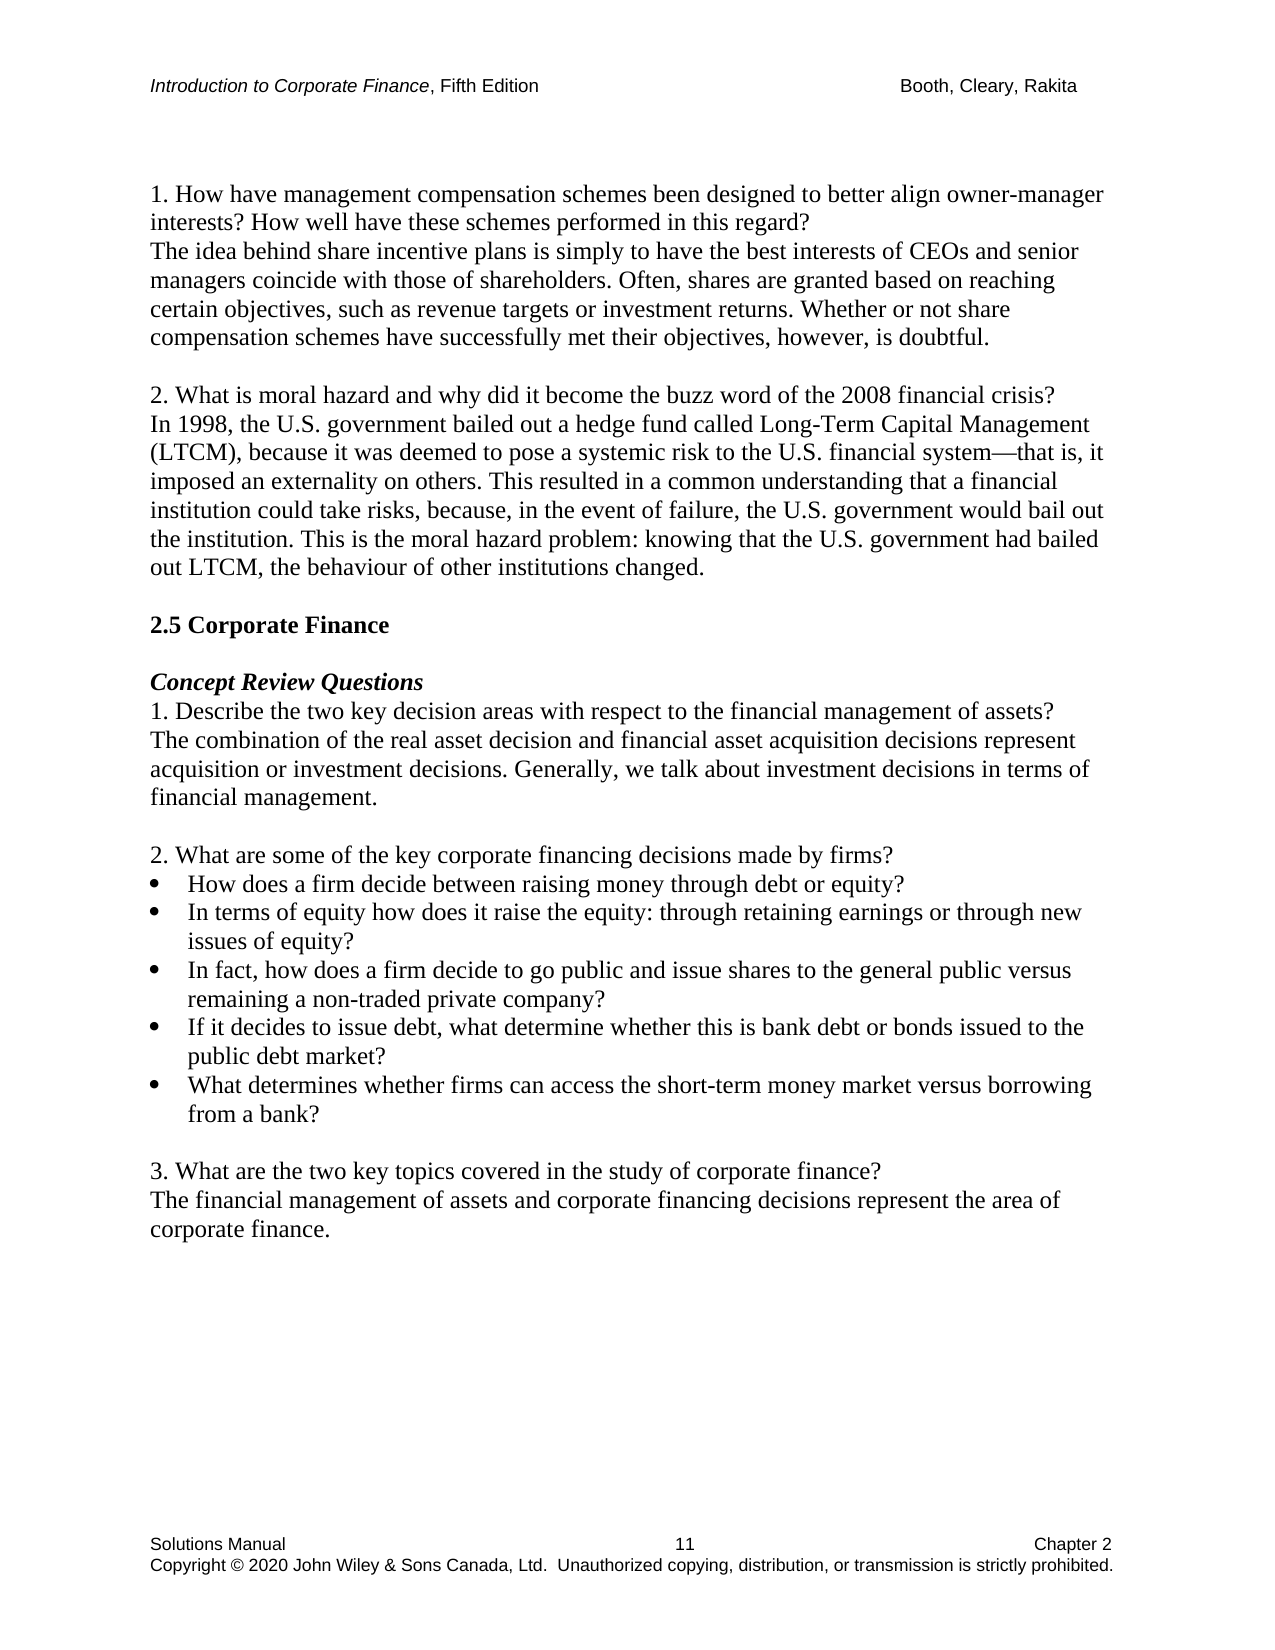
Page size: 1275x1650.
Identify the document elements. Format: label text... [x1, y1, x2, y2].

text 3. What are the two key topics covered in the study of corporate finance? [150, 1156, 1125, 1185]
text Concept Review Questions [150, 667, 1125, 696]
list In fact, how does a firm decide to go public and issue shares to the general public versus remaining a non-traded private company? [150, 955, 1125, 1012]
text 2. What are some of the key corporate financing decisions made by firms? [150, 840, 1125, 869]
text 2. What is moral hazard and why did it become the buzz word of the 2008 financial crisis? [150, 380, 1125, 409]
text 1. Describe the two key decision areas with respect to the financial management of assets? [150, 696, 1125, 725]
list In terms of equity how does it raise the equity: through retaining earnings or through new issues of equity? [150, 897, 1125, 955]
text The idea behind share incentive plans is simply to have the best interests of CEOs and senior managers coincide with those of shareholders. Often, shares are granted based on reaching certain objectives, such as revenue targets or investment returns. Whether or not share compensation schemes have successfully met their objectives, however, is doubtful. [150, 236, 1125, 351]
text 2.5 Corporate Finance [150, 610, 1125, 639]
list How does a firm decide between raising money through debt or equity? [150, 869, 1125, 897]
list What determines whether firms can access the short-term money market versus borrowing from a bank? [150, 1070, 1125, 1127]
text 1. How have management compensation schemes been designed to better align owner-manager interests? How well have these schemes performed in this regard? [150, 179, 1125, 236]
text The financial management of assets and corporate financing decisions represent the area of corporate finance. [150, 1185, 1125, 1242]
text The combination of the real asset decision and financial asset acquisition decisions represent acquisition or investment decisions. Generally, we talk about investment decisions in terms of financial management. [150, 725, 1125, 811]
text In 1998, the U.S. government bailed out a hedge fund called Long-Term Capital Management (LTCM), because it was deemed to pose a systemic risk to the U.S. financial system—that is, it imposed an externality on others. This resulted in a common understanding that a financial institution could take risks, because, in the event of failure, the U.S. government would bail out the institution. This is the moral hazard problem: knowing that the U.S. government had bailed out LTCM, the behaviour of other institutions changed. [150, 409, 1125, 581]
list If it decides to issue debt, what determine whether this is bank debt or bonds issued to the public debt market? [150, 1012, 1125, 1070]
